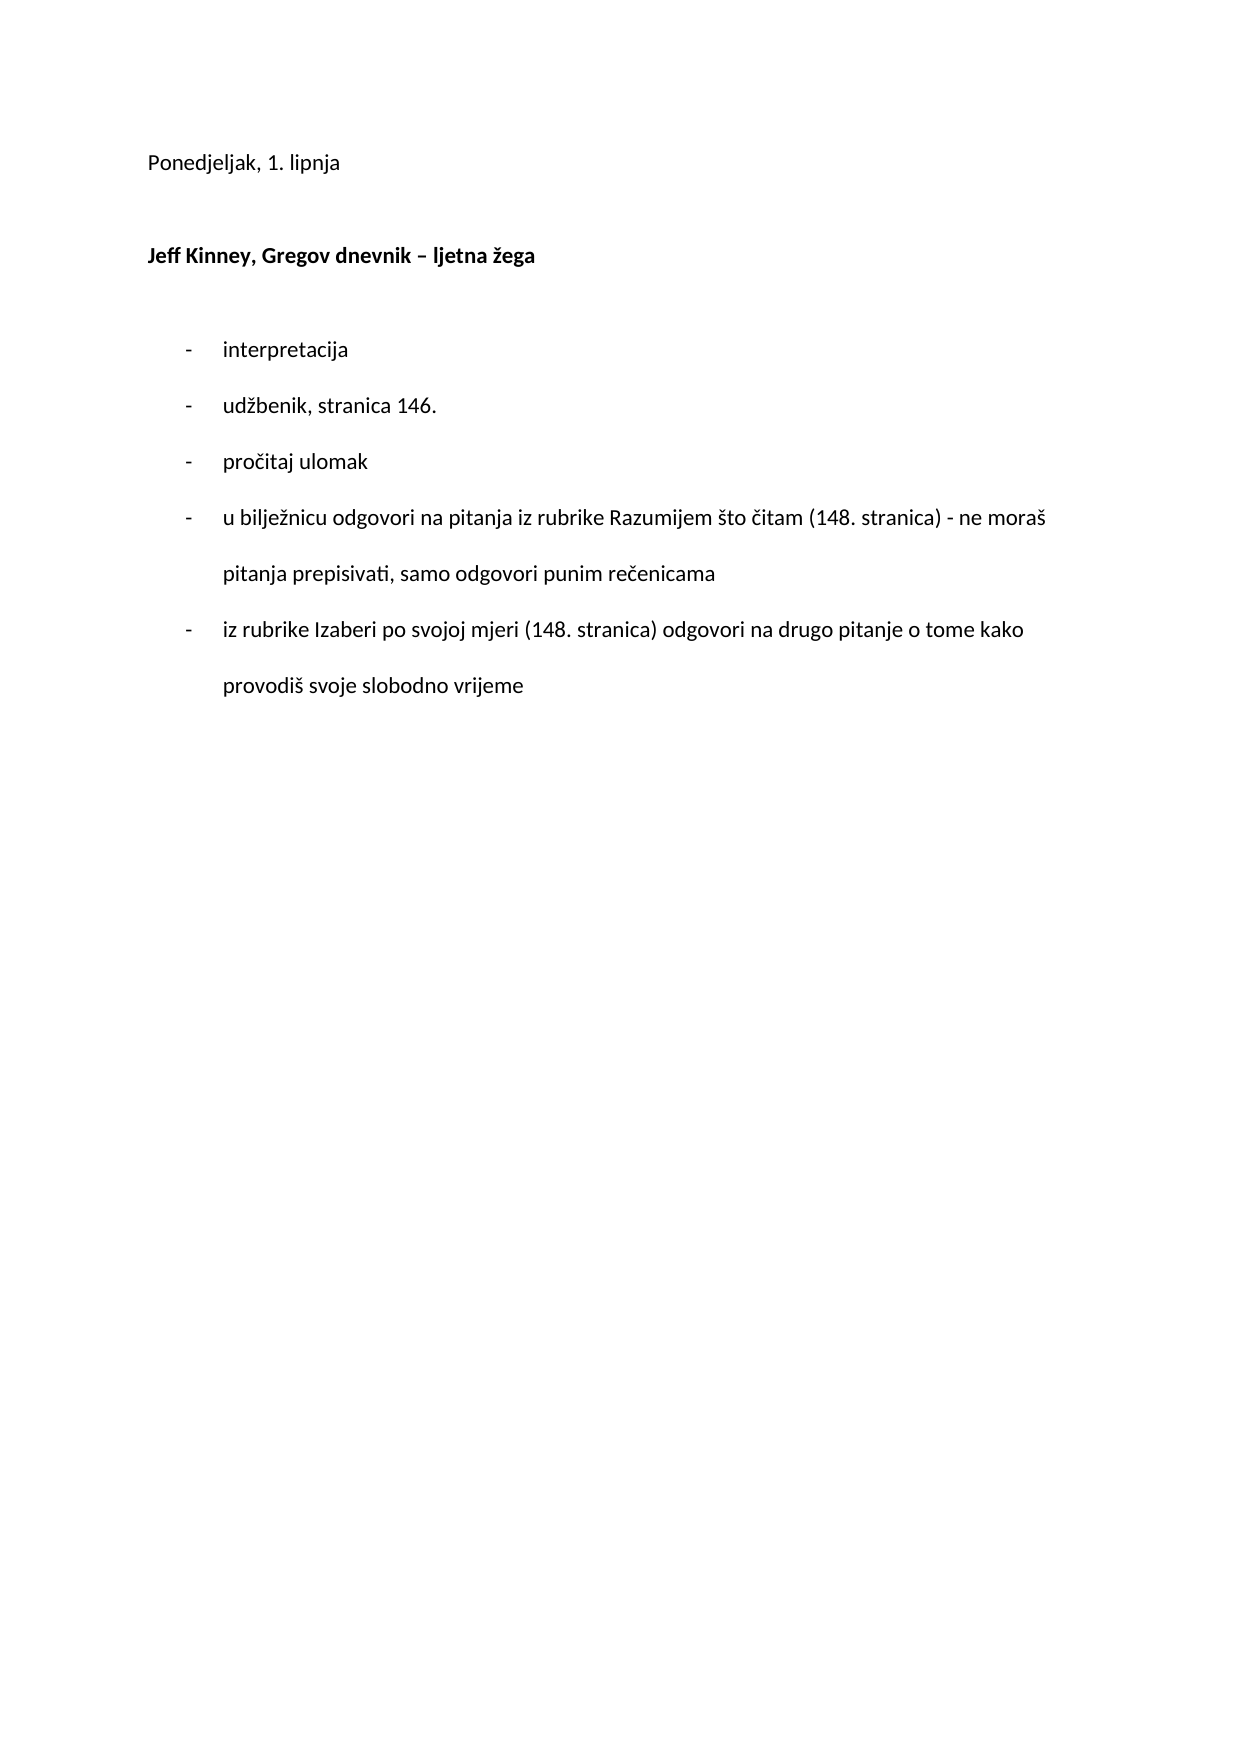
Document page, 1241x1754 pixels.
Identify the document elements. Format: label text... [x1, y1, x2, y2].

list pročitaj ulomak [185, 447, 1093, 475]
list udžbenik, stranica 146. [185, 391, 1093, 419]
text Ponedjeljak, 1. lipnja [148, 148, 1093, 176]
text Jeff Kinney, Gregov dnevnik – ljetna žega [148, 241, 1093, 269]
list u bilježnicu odgovori na pitanja iz rubrike Razumijem što čitam (148. stranica) - ne moraš pitanja prepisivati, samo odgovori punim rečenicama [185, 503, 1093, 587]
list iz rubrike Izaberi po svojoj mjeri (148. stranica) odgovori na drugo pitanje o tome kako provodiš svoje slobodno vrijeme [185, 615, 1093, 699]
list interpretacija [185, 335, 1093, 363]
